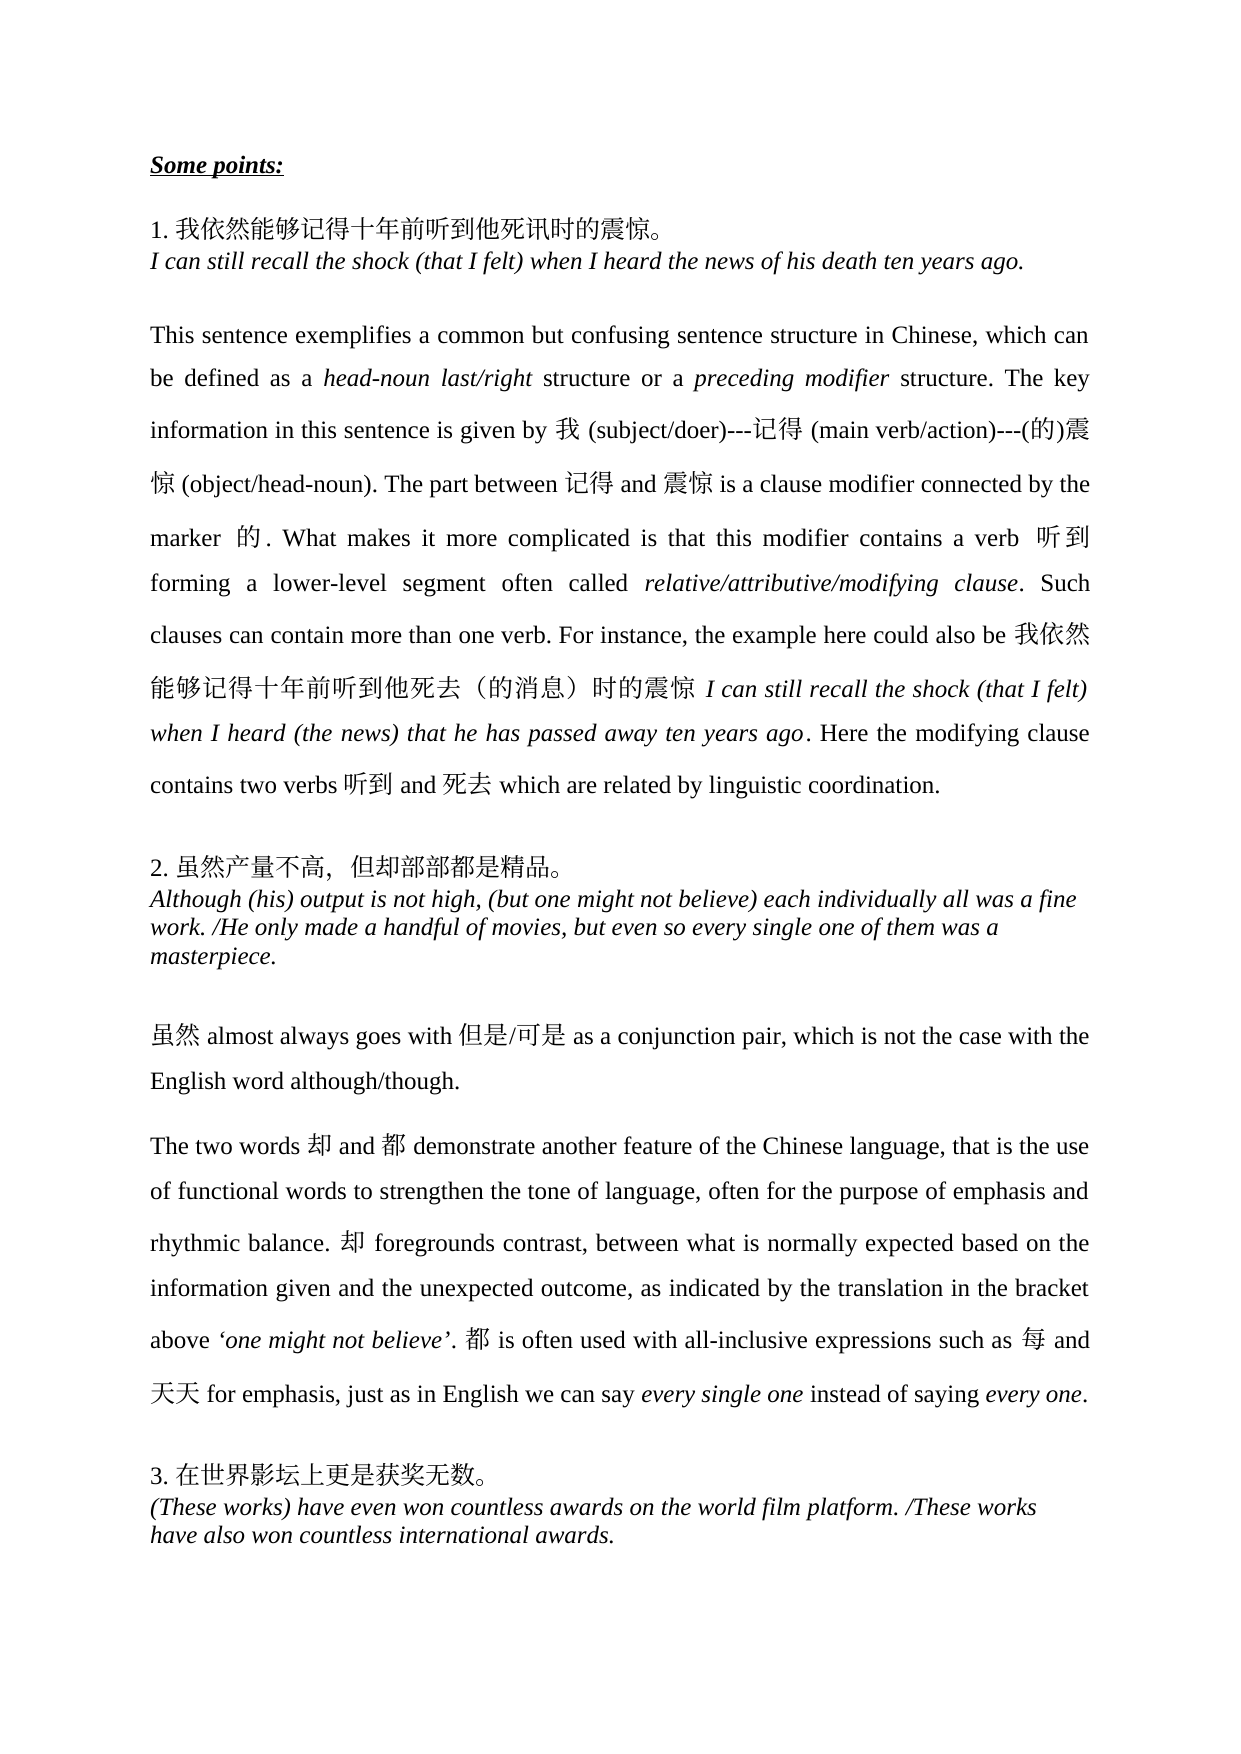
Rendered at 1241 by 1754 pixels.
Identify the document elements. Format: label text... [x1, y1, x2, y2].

text I can still recall the shock (that I felt) when I heard the news of his death ten years ago. [150, 246, 1090, 274]
text This sentence exemplifies a common but confusing sentence structure in Chinese, which can be defined as a head-noun last/right structure or a preceding modifier structure. The key information in this sentence is given by 我 (subject/doer)---记得 (main verb/action)---(的)震惊 (object/head-noun). The part between 记得 and 震惊 is a clause modifier connected by the marker 的. What makes it more complicated is that this modifier contains a verb 听到 forming a lower-level segment often called relative/attributive/modifying clause. Such clauses can contain more than one verb. For instance, the example here could also be 我依然能够记得十年前听到他死去（的消息）时的震惊 I can still recall the shock (that I felt) when I heard (the news) that he has passed away ten years ago. Here the modifying clause contains two verbs 听到 and 死去 which are related by linguistic coordination. [150, 320, 1090, 801]
text 虽然 almost always goes with 但是/可是 as a conjunction pair, which is not the case with the English word although/though. [150, 1015, 1090, 1094]
text 2. 虽然产量不高，但却部部都是精品。 [150, 848, 1090, 884]
text 1. 我依然能够记得十年前听到他死讯时的震惊。 [150, 210, 1090, 246]
text (These works) have even won countless awards on the world film platform. /These works have also won countless international awards. [150, 1492, 1090, 1549]
text 3. 在世界影坛上更是获奖无数。 [150, 1456, 1090, 1492]
text Although (his) output is not high, (but one might not believe) each individually all was a fine work. /He only made a handful of movies, but even so every single one of them was a masterpiece. [150, 884, 1090, 970]
text Some points: [150, 150, 1090, 179]
text The two words 却 and 都 demonstrate another feature of the Chinese language, that is the use of functional words to strengthen the tone of language, often for the purpose of emphasis and rhythmic balance. 却 foregrounds contrast, between what is normally expected based on the information given and the unexpected outcome, as indicated by the translation in the bracket above ‘one might not believe’. 都 is often used with all-inclusive expressions such as 每 and天天 for emphasis, just as in English we can say every single one instead of saying every one. [150, 1126, 1090, 1409]
